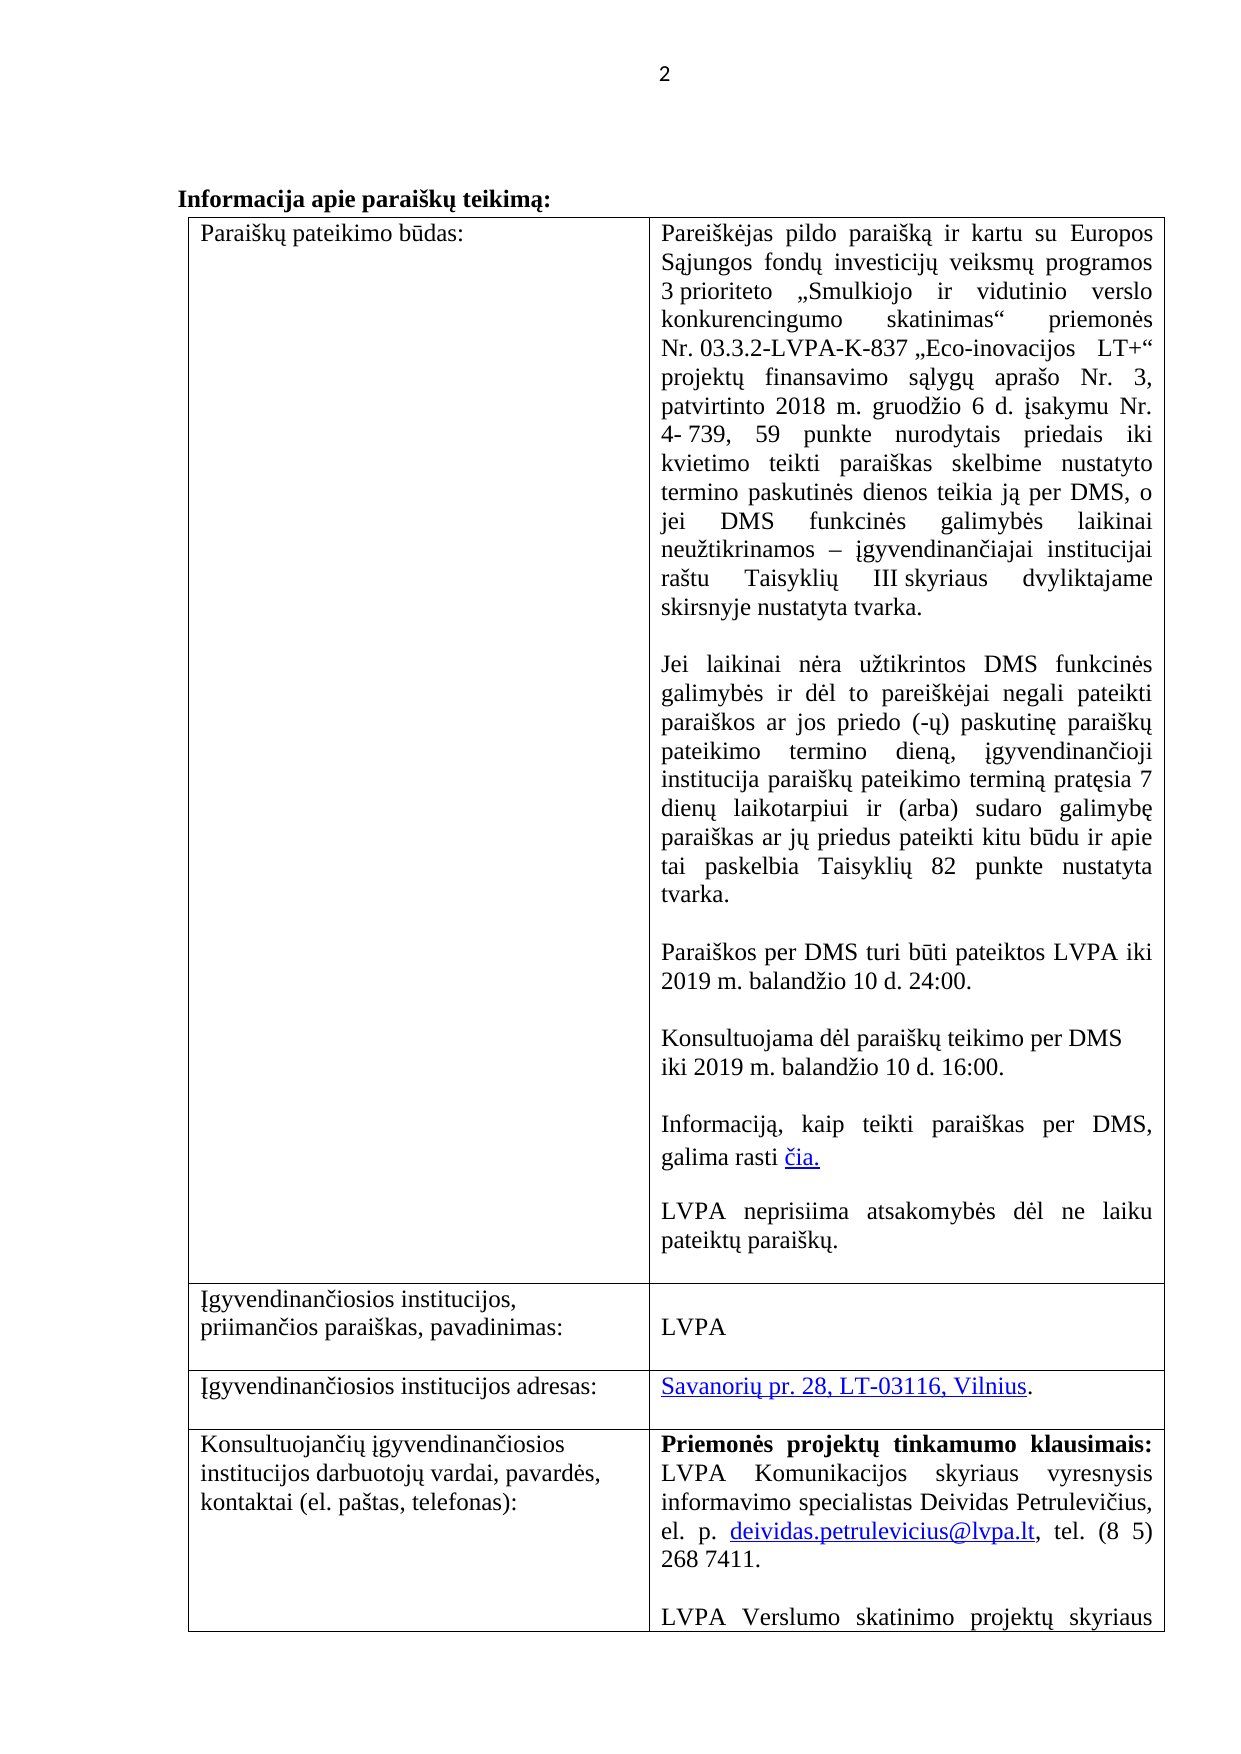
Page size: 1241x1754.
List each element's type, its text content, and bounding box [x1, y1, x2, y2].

table_header Paraiškų pateikimo būdas: [189, 218, 649, 1283]
table_cell Įgyvendinančiosios institucijos, priimančios paraiškas, pavadinimas: [189, 1284, 649, 1370]
table_cell Savanorių pr. 28, LT-03116, Vilnius. [650, 1371, 1164, 1428]
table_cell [650, 1430, 1164, 1631]
text Informacija apie paraiškų teikimą: [177, 184, 1152, 213]
table_header Pareiškėjas pildo paraišką ir kartu su Europos Sąjungos fondų investicijų veiksmų programos 3 prioriteto „Smulkiojo ir vidutinio verslo konkurencingumo skatinimas“ priemonės Nr. 03.3.2-LVPA-K-837 „Eco-inovacijos LT+“ projektų finansavimo sąlygų aprašo Nr. 3, patvirtinto 2018 m. gruodžio 6 d. įsakymu Nr. 4- 739, 59 punkte nurodytais priedais iki kvietimo teikti paraiškas skelbime nustatyto termino paskutinės dienos teikia ją per DMS, o jei DMS funkcinės galimybės laikinai neužtikrinamos – įgyvendinančiajai institucijai raštu Taisyklių III skyriaus dvyliktajame skirsnyje nustatyta tvarka. Jei laikinai nėra užtikrintos DMS funkcinės galimybės ir dėl to pareiškėjai negali pateikti paraiškos ar jos priedo (-ų) paskutinę paraiškų pateikimo termino dieną, įgyvendinančioji institucija paraiškų pateikimo terminą pratęsia 7 dienų laikotarpiui ir (arba) sudaro galimybę paraiškas ar jų priedus pateikti kitu būdu ir apie tai paskelbia Taisyklių 82 punkte nustatyta tvarka. Paraiškos per DMS turi būti pateiktos LVPA iki 2019 m. balandžio 10 d. 24:00. Konsultuojama dėl paraiškų teikimo per DMS iki 2019 m. balandžio 10 d. 16:00. Informaciją, kaip teikti paraiškas per DMS, galima rasti čia. LVPA neprisiima atsakomybės dėl ne laiku pateiktų paraiškų. [650, 218, 1164, 1283]
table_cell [189, 1430, 649, 1631]
table_cell LVPA [650, 1284, 1164, 1370]
table_cell Įgyvendinančiosios institucijos adresas: [189, 1371, 649, 1428]
